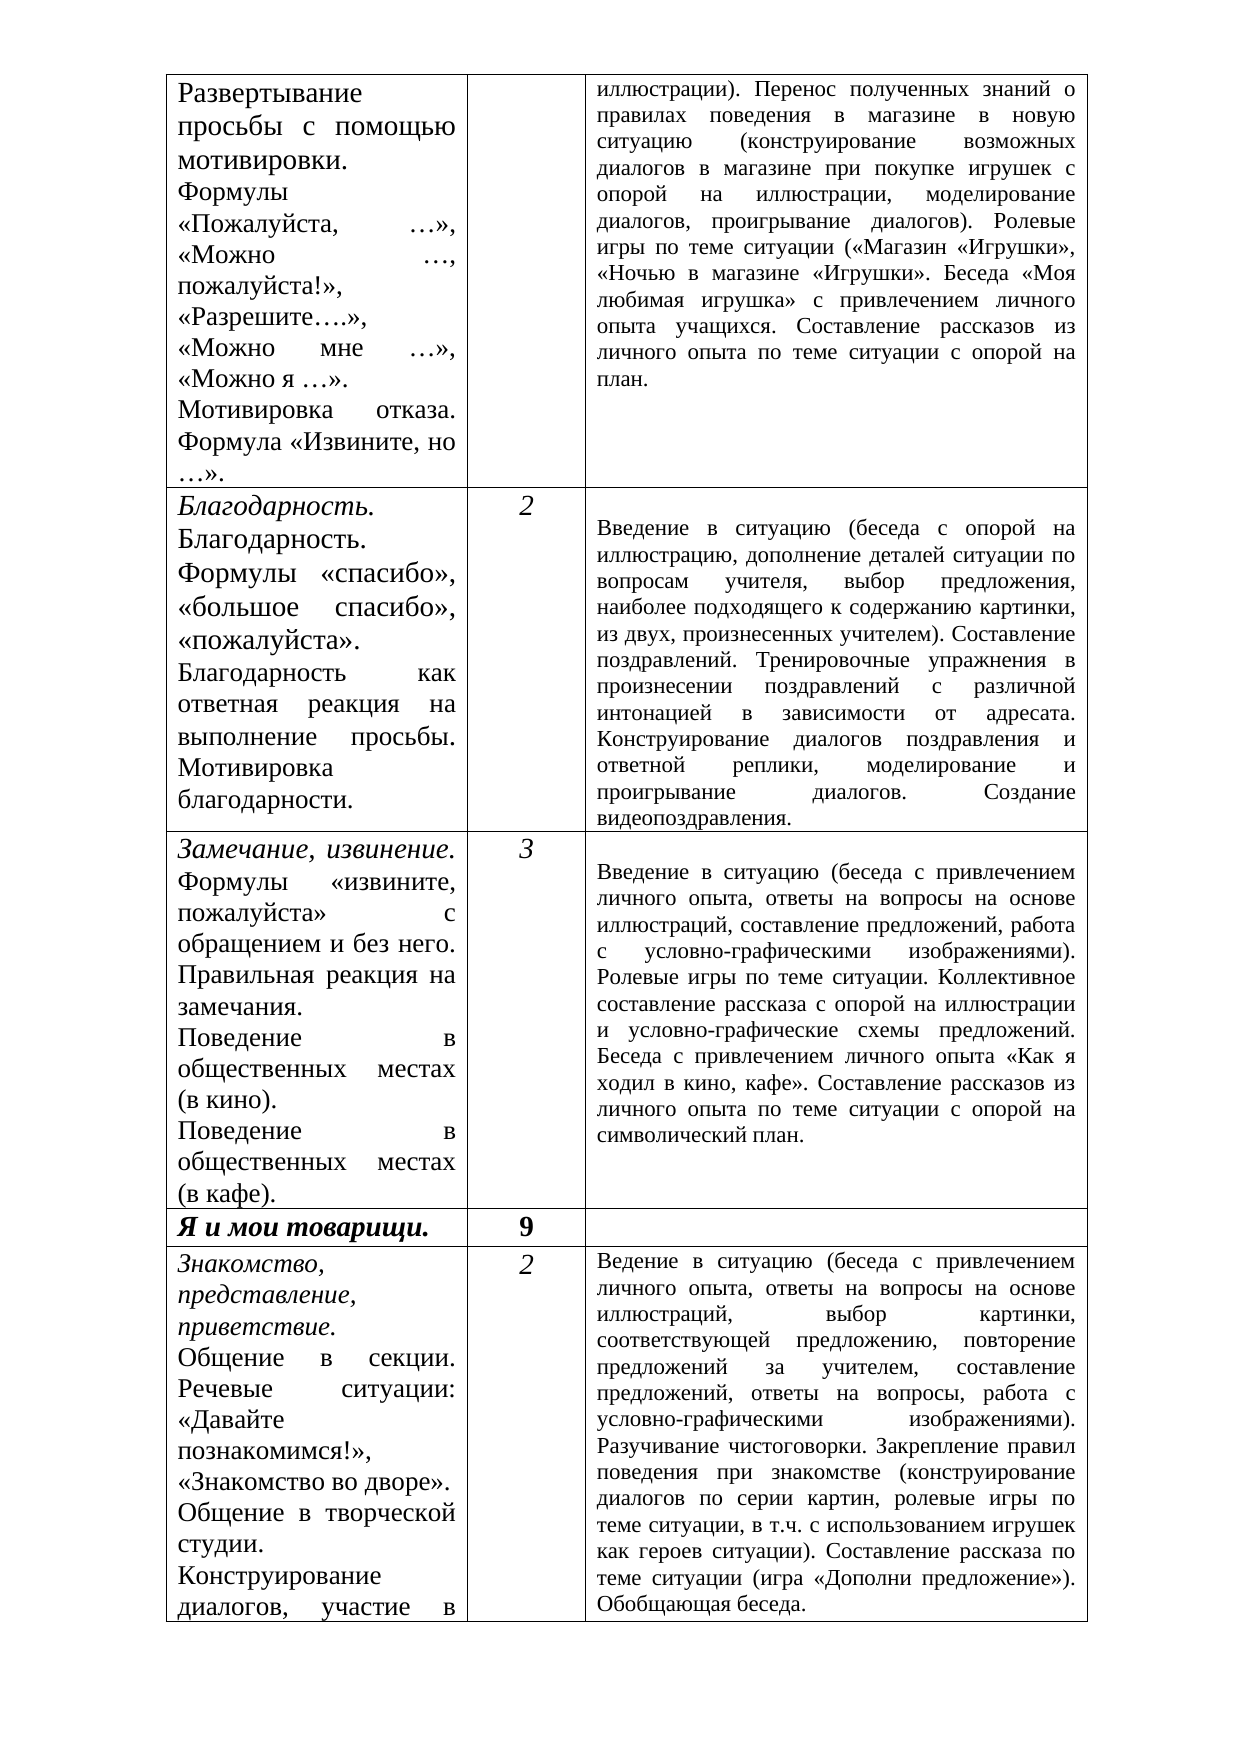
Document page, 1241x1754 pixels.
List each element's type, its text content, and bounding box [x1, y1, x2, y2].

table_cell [167, 75, 467, 487]
table_cell Замечание, извинение. Формулы «извините, пожалуйста» с обращением и без него. Правильная реакция на замечания. Поведение в общественных местах (в кино). Поведение в общественных местах (в кафе). [167, 832, 467, 1208]
table_cell Введение в ситуацию (беседа с опорой на иллюстрацию, дополнение деталей ситуации по вопросам учителя, выбор предложения, наиболее подходящего к содержанию картинки, из двух, произнесенных учителем). Составление поздравлений. Тренировочные упражнения в произнесении поздравлений с различной интонацией в зависимости от адресата. Конструирование диалогов поздравления и ответной реплики, моделирование и проигрывание диалогов. Создание видеопоздравления. [586, 488, 1087, 831]
table_cell 2 [468, 1247, 585, 1621]
table_cell 3 [468, 832, 585, 1208]
table_cell Введение в ситуацию (беседа с привлечением личного опыта, ответы на вопросы на основе иллюстраций, составление предложений, работа с условно-графическими изображениями). Ролевые игры по теме ситуации. Коллективное составление рассказа с опорой на иллюстрации и условно-графические схемы предложений. Беседа с привлечением личного опыта «Как я ходил в кино, кафе». Составление рассказов из личного опыта по теме ситуации с опорой на символический план. [586, 832, 1087, 1208]
table_cell 9 [468, 1209, 585, 1246]
table_cell 4 [468, 75, 585, 487]
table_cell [586, 75, 1087, 487]
table_cell [586, 1209, 1087, 1246]
table_cell Благодарность. Благодарность. Формулы «спасибо», «большое спасибо», «пожалуйста». Благодарность как ответная реакция на выполнение просьбы. Мотивировка благодарности. [167, 488, 467, 831]
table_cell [167, 1247, 467, 1621]
table_cell Я и мои товарищи. [167, 1209, 467, 1246]
table_cell 2 [468, 488, 585, 831]
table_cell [586, 1247, 1087, 1621]
